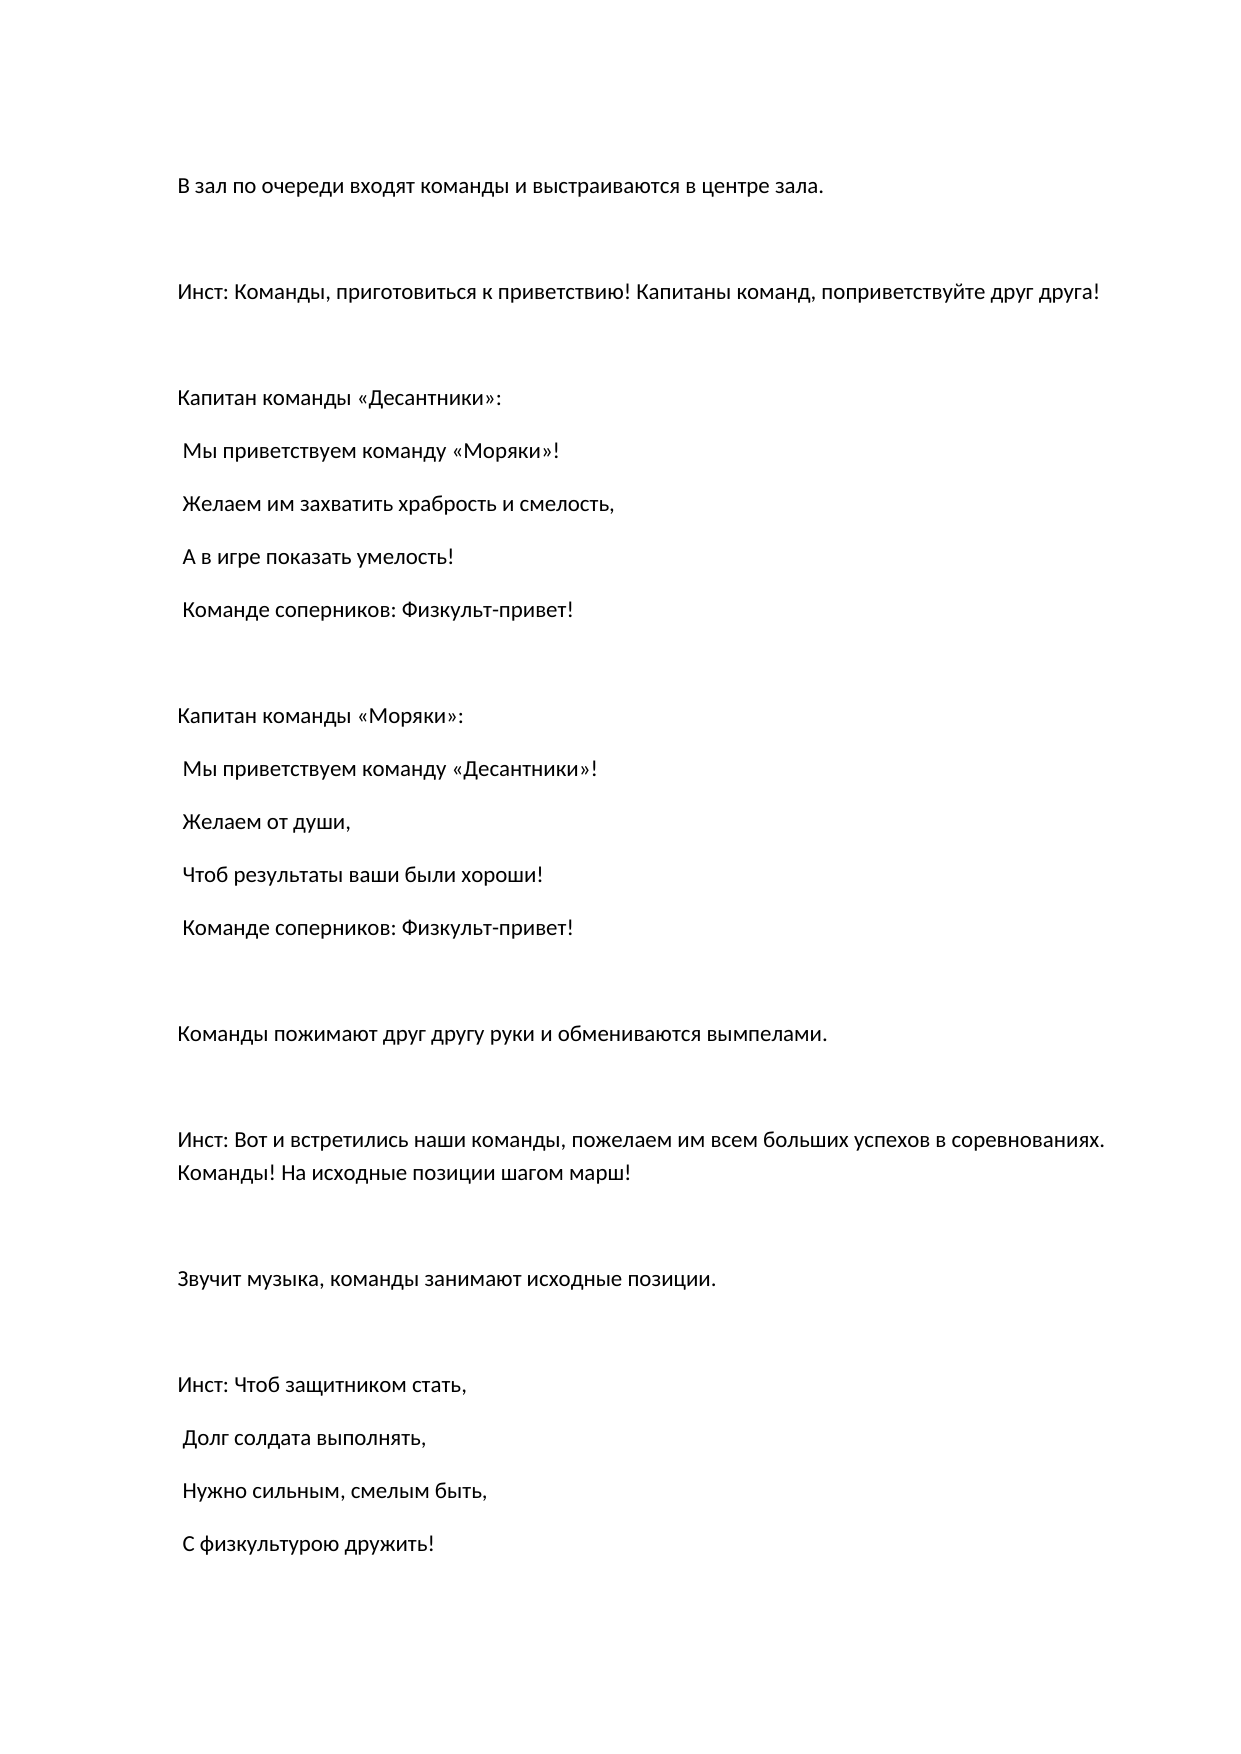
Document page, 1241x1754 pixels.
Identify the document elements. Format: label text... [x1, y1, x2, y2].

text Инст: Чтоб защитником стать, [177, 1370, 1152, 1398]
text Звучит музыка, команды занимают исходные позиции. [177, 1264, 1152, 1292]
text Команде соперников: Физкульт-привет! [177, 913, 1152, 941]
text Инст: Команды, приготовиться к приветствию! Капитаны команд, поприветствуйте друг друга! [177, 277, 1152, 305]
text Мы приветствуем команду «Моряки»! [177, 436, 1152, 464]
text Желаем им захватить храбрость и смелость, [177, 489, 1152, 517]
text Долг солдата выполнять, [177, 1423, 1152, 1451]
text А в игре показать умелость! [177, 542, 1152, 570]
text Команды пожимают друг другу руки и обмениваются вымпелами. [177, 1019, 1152, 1047]
text Желаем от души, [177, 807, 1152, 835]
text В зал по очереди входят команды и выстраиваются в центре зала. [177, 171, 1152, 199]
text Мы приветствуем команду «Десантники»! [177, 754, 1152, 782]
text Капитан команды «Десантники»: [177, 383, 1152, 411]
text Инст: Вот и встретились наши команды, пожелаем им всем больших успехов в соревнованиях. Команды! На исходные позиции шагом марш! [177, 1126, 1152, 1186]
text Нужно сильным, смелым быть, [177, 1476, 1152, 1504]
text Команде соперников: Физкульт-привет! [177, 595, 1152, 623]
text Капитан команды «Моряки»: [177, 701, 1152, 729]
text Чтоб результаты ваши были хороши! [177, 860, 1152, 888]
text С физкультурою дружить! [177, 1529, 1152, 1557]
